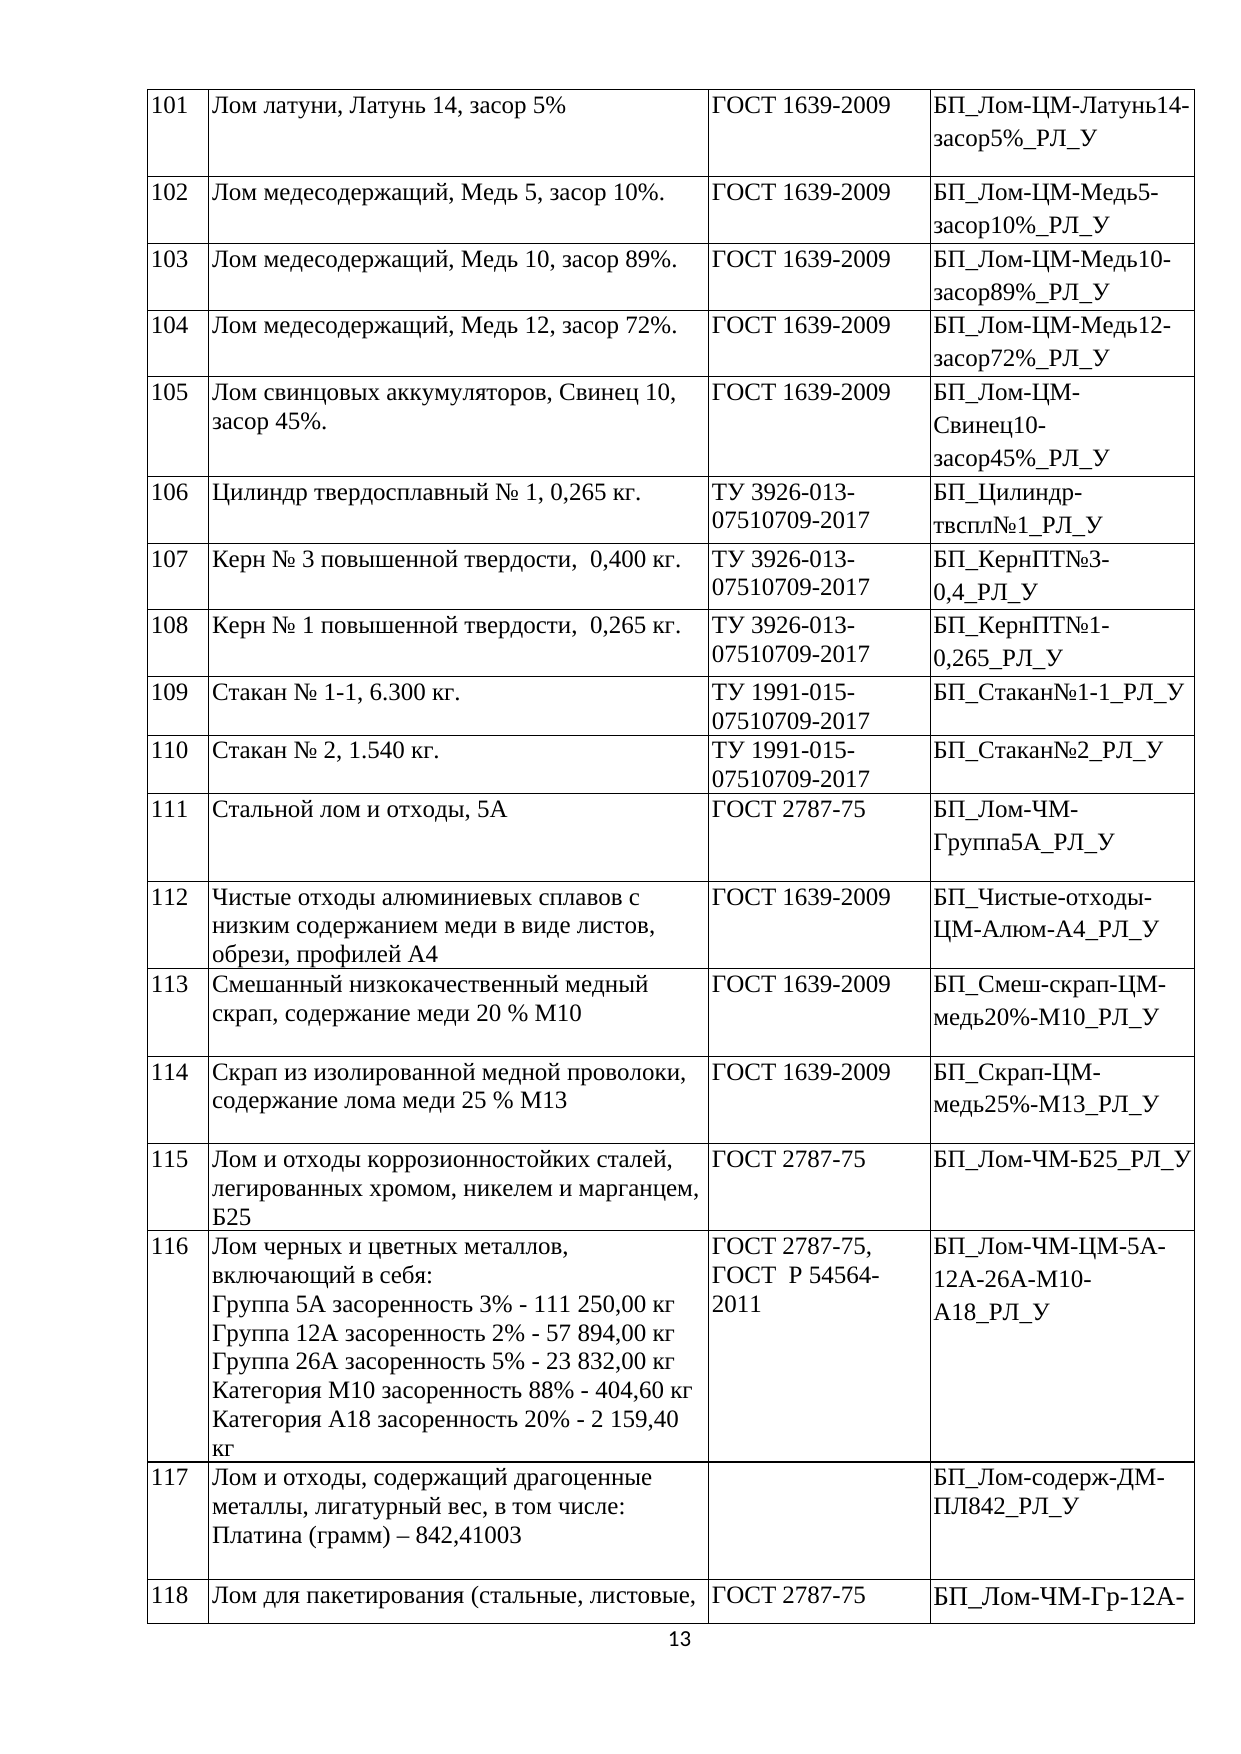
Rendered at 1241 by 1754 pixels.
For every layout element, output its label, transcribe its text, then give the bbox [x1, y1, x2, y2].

table_cell 118 [148, 1580, 208, 1623]
table_cell 107 [148, 544, 208, 609]
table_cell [931, 1580, 1194, 1623]
table_cell Стакан № 1-1, 6.300 кг. [209, 677, 708, 734]
table_cell ТУ 3926-013-07510709-2017 [709, 477, 930, 543]
table_cell ГОСТ 1639-2009 [709, 1057, 930, 1143]
table_cell БП_Лом-содерж-ДМ- ПЛ842_РЛ_У [931, 1463, 1194, 1579]
table_cell БП_Лом-ЦМ-Свинец10-засор45%_РЛ_У [931, 377, 1194, 476]
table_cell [209, 1580, 708, 1623]
table_cell Лом черных и цветных металлов, включающий в себя: Группа 5А засоренность 3% - 111 250,00 кг Группа 12А засоренность 2% - 57 894,00 кг Группа 26А засоренность 5% - 23 832,00 кг Категория М10 засоренность 88% - 404,60 кг Категория А18 засоренность 20% - 2 159,40 кг [209, 1231, 708, 1461]
table_cell ГОСТ 2787-75, ГОСТ Р 54564-2011 [709, 1231, 930, 1461]
table_cell 101 [148, 90, 208, 176]
table_cell ТУ 3926-013-07510709-2017 [709, 610, 930, 676]
table_cell БП_Лом-ЦМ-Медь12-засор72%_РЛ_У [931, 311, 1194, 376]
table_cell Лом и отходы коррозионностойких сталей, легированных хромом, никелем и марганцем, Б25 [209, 1144, 708, 1230]
table_cell БП_Чистые-отходы-ЦМ-Алюм-А4_РЛ_У [931, 882, 1194, 968]
table_cell БП_Смеш-скрап-ЦМ-медь20%-М10_РЛ_У [931, 969, 1194, 1056]
table_cell ГОСТ 1639-2009 [709, 377, 930, 476]
table_cell Керн № 3 повышенной твердости, 0,400 кг. [209, 544, 708, 609]
table_cell ТУ 3926-013-07510709-2017 [709, 544, 930, 609]
table_cell Цилиндр твердосплавный № 1, 0,265 кг. [209, 477, 708, 543]
table_cell БП_Лом-ЦМ-Медь10-засор89%_РЛ_У [931, 244, 1194, 309]
table_cell ГОСТ 1639-2009 [709, 244, 930, 309]
table_cell Керн № 1 повышенной твердости, 0,265 кг. [209, 610, 708, 676]
table_cell ГОСТ 2787-75 [709, 1144, 930, 1230]
table_cell Лом медесодержащий, Медь 10, засор 89%. [209, 244, 708, 309]
table_cell [709, 1463, 930, 1579]
table_cell 112 [148, 882, 208, 968]
table_cell 111 [148, 794, 208, 881]
table_cell ГОСТ 1639-2009 [709, 90, 930, 176]
table_cell 109 [148, 677, 208, 734]
table_cell Стакан № 2, 1.540 кг. [209, 736, 708, 793]
table_cell 116 [148, 1231, 208, 1461]
table_cell ГОСТ 1639-2009 [709, 311, 930, 376]
table_cell БП_Лом-ЦМ-Медь5-засор10%_РЛ_У [931, 177, 1194, 243]
table_cell 117 [148, 1463, 208, 1579]
table_cell ТУ 1991-015-07510709-2017 [709, 736, 930, 793]
table_cell ГОСТ 1639-2009 [709, 882, 930, 968]
table_cell БП_Лом-ЧМ-Б25_РЛ_У [931, 1144, 1194, 1230]
table_cell 106 [148, 477, 208, 543]
table_cell БП_Стакан№2_РЛ_У [931, 736, 1194, 793]
table_cell БП_Лом-ЧМ-ЦМ-5А-12А-26А-М10-А18_РЛ_У [931, 1231, 1194, 1461]
table_cell БП_КернПТ№1-0,265_РЛ_У [931, 610, 1194, 676]
table_cell ТУ 1991-015-07510709-2017 [709, 677, 930, 734]
table_cell Чистые отходы алюминиевых сплавов с низким содержанием меди в виде листов, обрези, профилей А4 [209, 882, 708, 968]
table_cell БП_Стакан№1-1_РЛ_У [931, 677, 1194, 734]
table_cell Лом медесодержащий, Медь 12, засор 72%. [209, 311, 708, 376]
table_cell ГОСТ 2787-75 [709, 794, 930, 881]
table_cell ГОСТ 1639-2009 [709, 177, 930, 243]
table_cell 105 [148, 377, 208, 476]
table_cell 102 [148, 177, 208, 243]
table_cell Лом латуни, Латунь 14, засор 5% [209, 90, 708, 176]
table_cell 114 [148, 1057, 208, 1143]
table_cell БП_Цилиндр-твспл№1_РЛ_У [931, 477, 1194, 543]
table_cell 113 [148, 969, 208, 1056]
table_cell Лом свинцовых аккумуляторов, Свинец 10, засор 45%. [209, 377, 708, 476]
table_cell 103 [148, 244, 208, 309]
table_cell БП_Лом-ЧМ-Группа5А_РЛ_У [931, 794, 1194, 881]
table_cell 104 [148, 311, 208, 376]
table_cell БП_Скрап-ЦМ-медь25%-М13_РЛ_У [931, 1057, 1194, 1143]
table_cell БП_Лом-ЦМ-Латунь14-засор5%_РЛ_У [931, 90, 1194, 176]
table_cell Смешанный низкокачественный медный скрап, содержание меди 20 % М10 [209, 969, 708, 1056]
table_cell 110 [148, 736, 208, 793]
table_cell 108 [148, 610, 208, 676]
table_cell 115 [148, 1144, 208, 1230]
table_cell Лом медесодержащий, Медь 5, засор 10%. [209, 177, 708, 243]
table_cell Лом и отходы, содержащий драгоценные металлы, лигатурный вес, в том числе: Платина (грамм) – 842,41003 [209, 1463, 708, 1579]
table_cell БП_КернПТ№3-0,4_РЛ_У [931, 544, 1194, 609]
table_cell Стальной лом и отходы, 5А [209, 794, 708, 881]
table_cell ГОСТ 2787-75 [709, 1580, 930, 1623]
table_cell Скрап из изолированной медной проволоки, содержание лома меди 25 % М13 [209, 1057, 708, 1143]
table_cell ГОСТ 1639-2009 [709, 969, 930, 1056]
